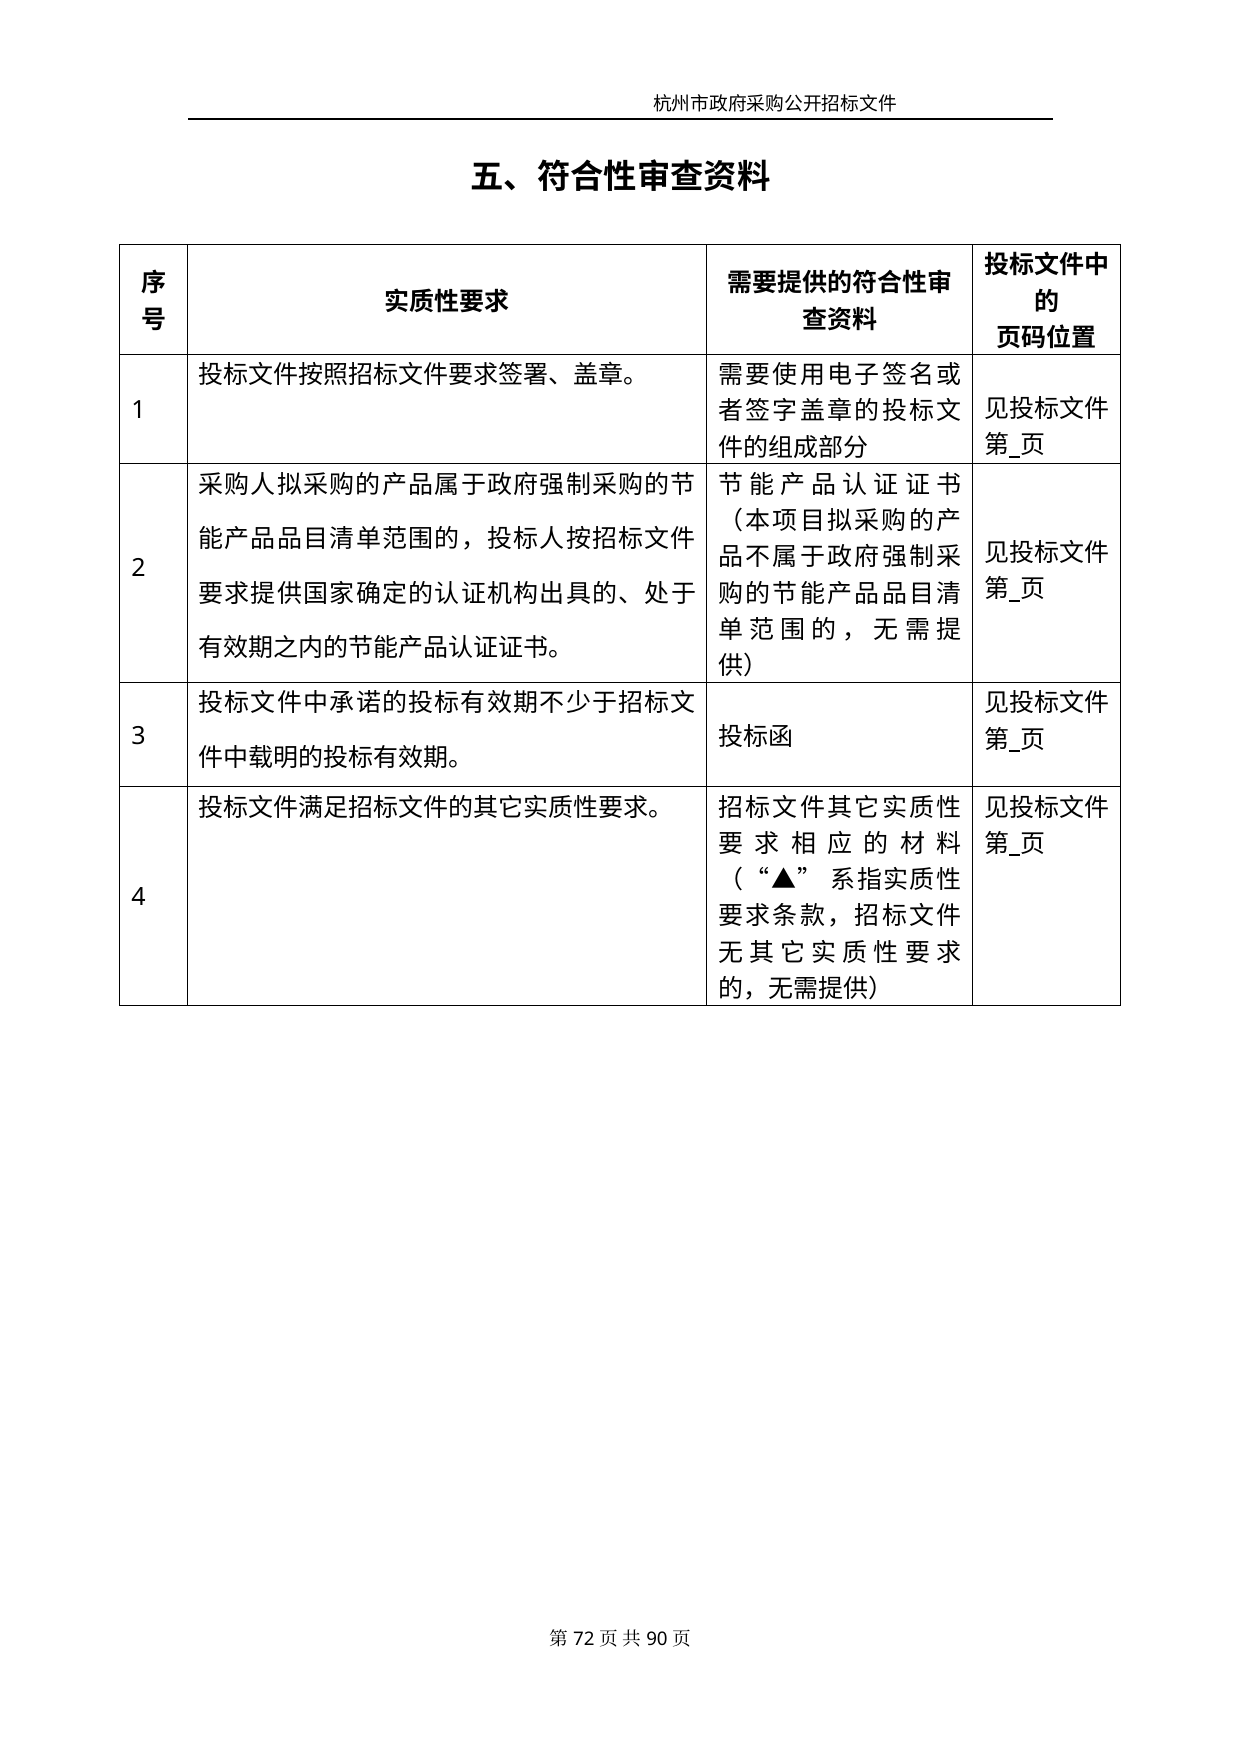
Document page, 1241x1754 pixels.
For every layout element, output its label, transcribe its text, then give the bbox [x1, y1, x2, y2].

table_cell 投标文件满足招标文件的其它实质性要求。 [188, 787, 706, 1004]
table_cell 2 [120, 464, 187, 682]
table_header 投标文件中的 页码位置 [973, 245, 1120, 353]
table_cell 见投标文件第 页 [973, 683, 1120, 786]
table_header 序号 [120, 245, 187, 353]
table_cell 投标文件按照招标文件要求签署、盖章。 [188, 355, 706, 463]
table_cell 采购人拟采购的产品属于政府强制采购的节能产品品目清单范围的，投标人按招标文件要求提供国家确定的认证机构出具的、处于有效期之内的节能产品认证证书。 [188, 464, 706, 682]
table_cell 见投标文件 第 页 [973, 464, 1120, 682]
table_cell 4 [120, 787, 187, 1004]
table_cell 招标文件其它实质性要求相应的材料（“▲” 系指实质性要求条款，招标文件无其它实质性要求的，无需提供） [707, 787, 972, 1004]
table_cell 3 [120, 683, 187, 786]
table_cell 需要使用电子签名或者签字盖章的投标文件的组成部分 [707, 355, 972, 463]
table_header 需要提供的符合性审查资料 [707, 245, 972, 353]
table_cell 见投标文件 第 页 [973, 355, 1120, 463]
table_cell 投标文件中承诺的投标有效期不少于招标文件中载明的投标有效期。 [188, 683, 706, 786]
text 五、符合性审查资料 [187, 150, 1053, 198]
table_header 实质性要求 [188, 245, 706, 353]
table_cell 1 [120, 355, 187, 463]
table_cell 见投标文件第 页 [973, 787, 1120, 1004]
table_cell 投标函 [707, 683, 972, 786]
table_cell 节能产品认证证书（本项目拟采购的产品不属于政府强制采购的节能产品品目清单范围的，无需提供） [707, 464, 972, 682]
